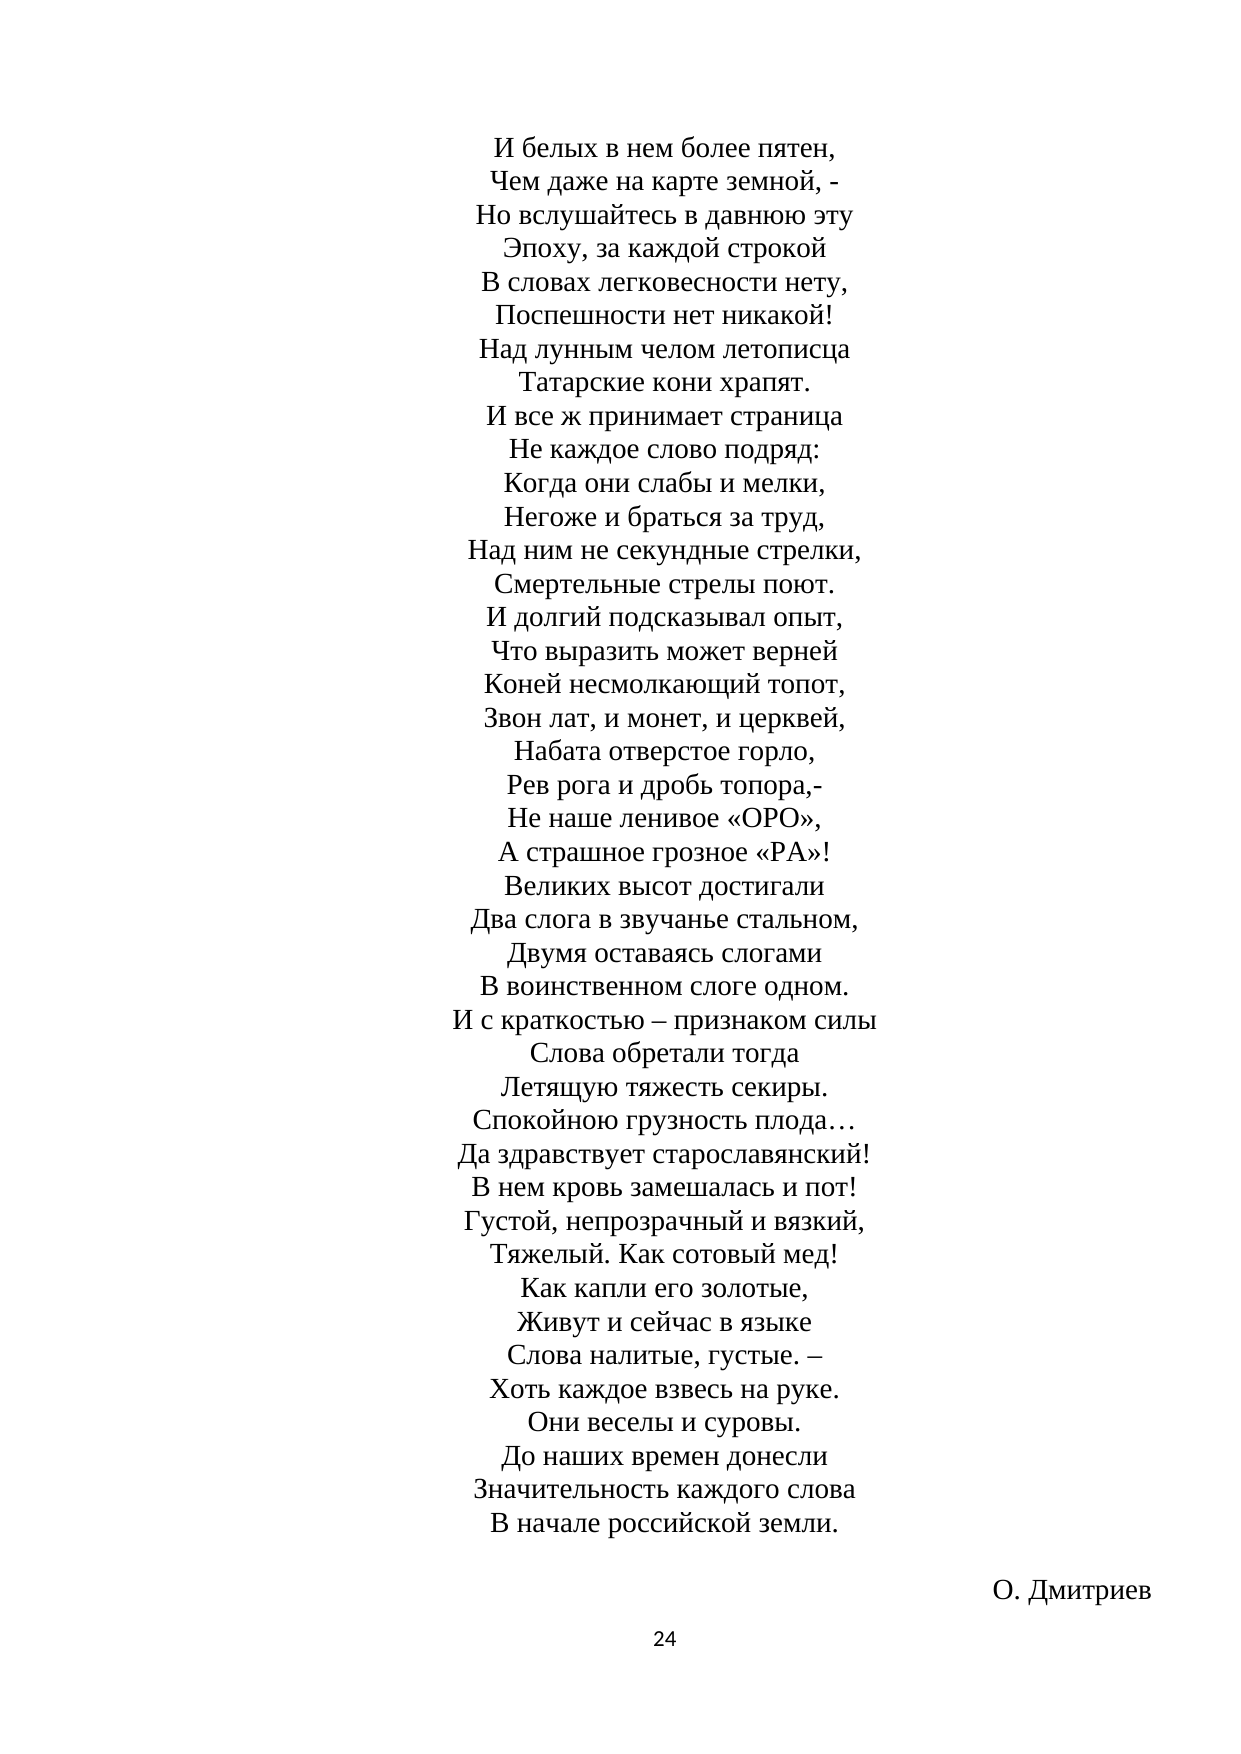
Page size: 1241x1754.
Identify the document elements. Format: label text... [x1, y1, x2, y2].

text Коней несмолкающий топот, [177, 666, 1152, 700]
text Татарские кони храпят. [177, 364, 1152, 398]
text Два слога в звучанье стальном, [177, 901, 1152, 935]
text Смертельные стрелы поют. [177, 566, 1152, 599]
text В начале российской земли. [177, 1505, 1152, 1538]
text Великих высот достигали [177, 868, 1152, 901]
text Звон лат, и монет, и церквей, [177, 700, 1152, 733]
text Да здравствует старославянский! [177, 1136, 1152, 1169]
text Над ним не секундные стрелки, [177, 532, 1152, 566]
text Не каждое слово подряд: [177, 432, 1152, 465]
text Что выразить может верней [177, 633, 1152, 666]
text В словах легковесности нету, [177, 264, 1152, 297]
text Значительность каждого слова [177, 1471, 1152, 1505]
text Хоть каждое взвесь на руке. [177, 1371, 1152, 1404]
text Негоже и браться за труд, [177, 499, 1152, 532]
text Летящую тяжесть секиры. [177, 1069, 1152, 1102]
text О. Дмитриев [399, 1572, 1152, 1606]
text Живут и сейчас в языке [177, 1304, 1152, 1337]
text И долгий подсказывал опыт, [177, 599, 1152, 633]
text Чем даже на карте земной, - [177, 163, 1152, 197]
text Не наше ленивое «ОРО», [177, 801, 1152, 834]
text Двумя оставаясь слогами [177, 935, 1152, 968]
text Спокойною грузность плода… [177, 1102, 1152, 1136]
text Слова обретали тогда [177, 1035, 1152, 1069]
text Набата отверстое горло, [177, 733, 1152, 767]
text В воинственном слоге одном. [177, 968, 1152, 1002]
text Они веселы и суровы. [177, 1404, 1152, 1438]
text Рев рога и дробь топора,- [177, 767, 1152, 801]
text А страшное грозное «РА»! [177, 834, 1152, 868]
text Когда они слабы и мелки, [177, 465, 1152, 499]
text Над лунным челом летописца [177, 331, 1152, 364]
text Поспешности нет никакой! [177, 297, 1152, 331]
text Тяжелый. Как сотовый мед! [177, 1237, 1152, 1270]
text И все ж принимает страница [177, 398, 1152, 432]
text Густой, непрозрачный и вязкий, [177, 1203, 1152, 1237]
text Но вслушайтесь в давнюю эту [177, 197, 1152, 230]
text Эпоху, за каждой строкой [177, 230, 1152, 264]
text До наших времен донесли [177, 1438, 1152, 1471]
text В нем кровь замешалась и пот! [177, 1169, 1152, 1203]
text И с краткостью – признаком силы [177, 1002, 1152, 1035]
text Как капли его золотые, [177, 1270, 1152, 1304]
text Слова налитые, густые. – [177, 1337, 1152, 1371]
text И белых в нем более пятен, [177, 130, 1152, 163]
